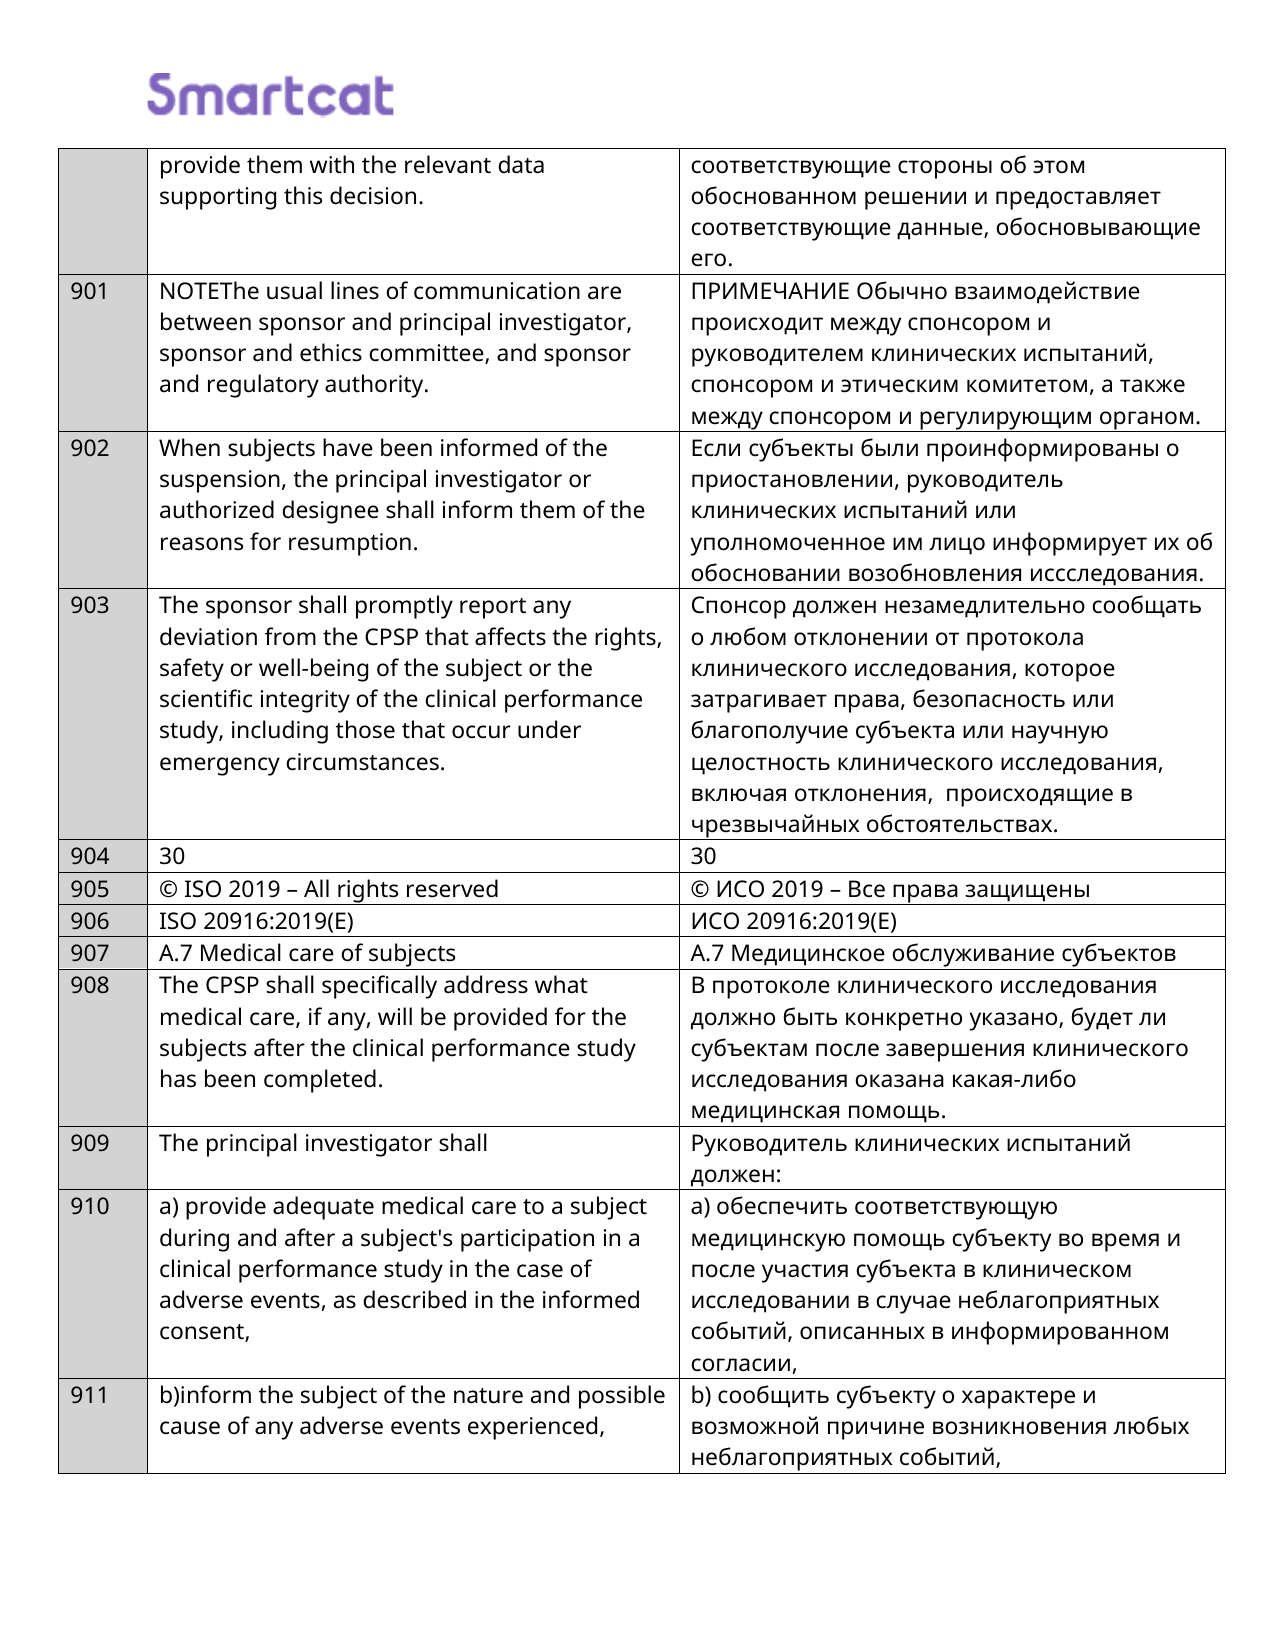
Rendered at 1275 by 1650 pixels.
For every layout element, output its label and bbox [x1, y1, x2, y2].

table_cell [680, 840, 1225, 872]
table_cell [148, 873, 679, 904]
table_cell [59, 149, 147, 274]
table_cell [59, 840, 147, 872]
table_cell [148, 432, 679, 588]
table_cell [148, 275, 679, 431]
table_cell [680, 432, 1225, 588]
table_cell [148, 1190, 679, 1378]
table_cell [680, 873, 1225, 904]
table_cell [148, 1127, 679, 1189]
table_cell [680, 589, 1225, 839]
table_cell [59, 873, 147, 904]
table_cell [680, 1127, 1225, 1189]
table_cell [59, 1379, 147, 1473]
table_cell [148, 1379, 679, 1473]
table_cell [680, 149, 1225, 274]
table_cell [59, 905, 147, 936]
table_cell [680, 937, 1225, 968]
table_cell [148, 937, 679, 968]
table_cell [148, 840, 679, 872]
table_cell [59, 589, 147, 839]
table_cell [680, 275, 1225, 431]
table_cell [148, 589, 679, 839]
picture [147, 73, 394, 118]
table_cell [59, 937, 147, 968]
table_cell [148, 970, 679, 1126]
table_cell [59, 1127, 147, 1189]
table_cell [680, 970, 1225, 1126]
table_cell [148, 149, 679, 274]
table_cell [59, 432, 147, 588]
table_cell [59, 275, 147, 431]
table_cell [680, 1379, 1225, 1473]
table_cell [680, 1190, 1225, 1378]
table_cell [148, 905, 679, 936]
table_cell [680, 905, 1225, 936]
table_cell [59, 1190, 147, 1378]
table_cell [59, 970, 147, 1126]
